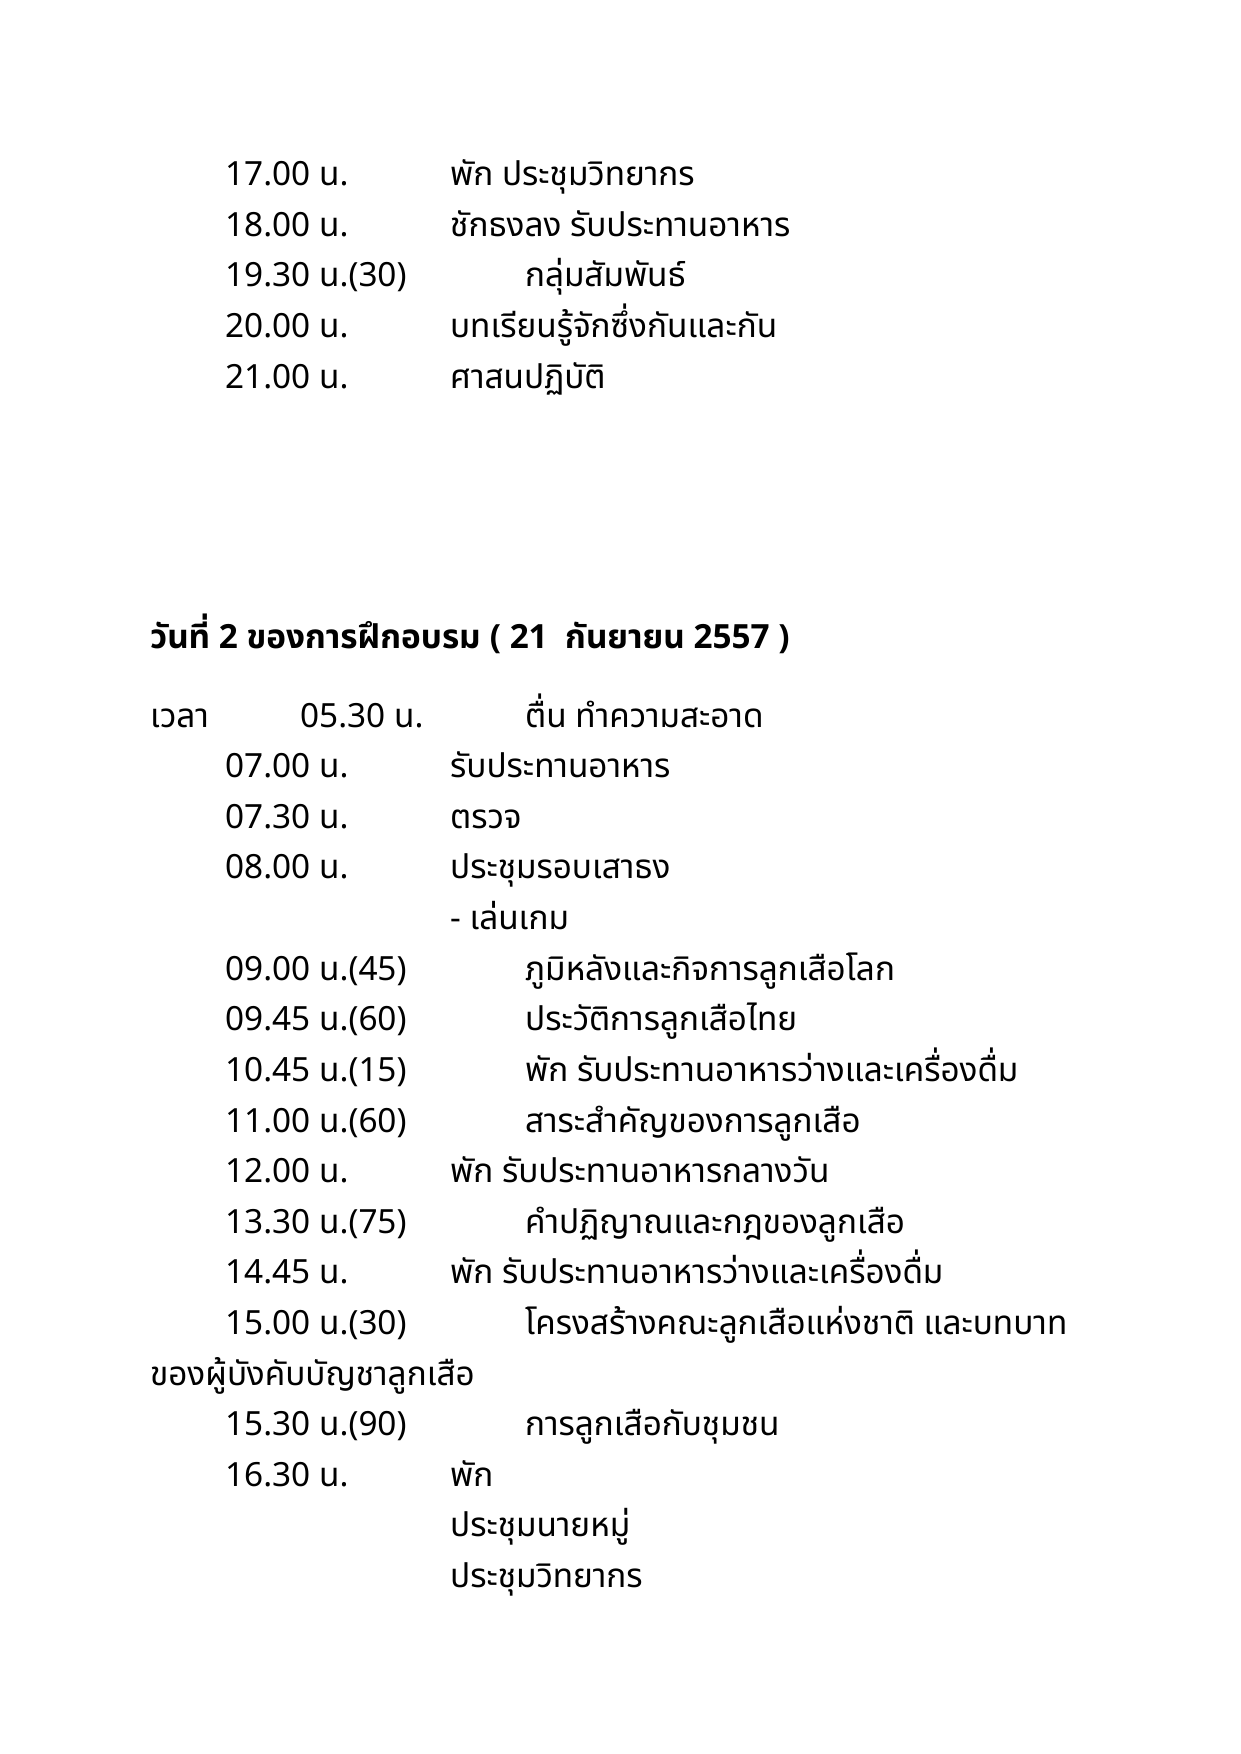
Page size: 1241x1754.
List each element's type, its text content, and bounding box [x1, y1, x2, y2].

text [150, 691, 1090, 1602]
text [150, 150, 1090, 302]
text 20.00 น. บทเรียนรู้จักซึ่งกันและกัน 21.00 น. ศาสนปฏิบัติ [150, 302, 1090, 431]
text วันที่ 2 ของการฝึกอบรม ( 21 กันยายน 2557 ) [150, 613, 1090, 691]
